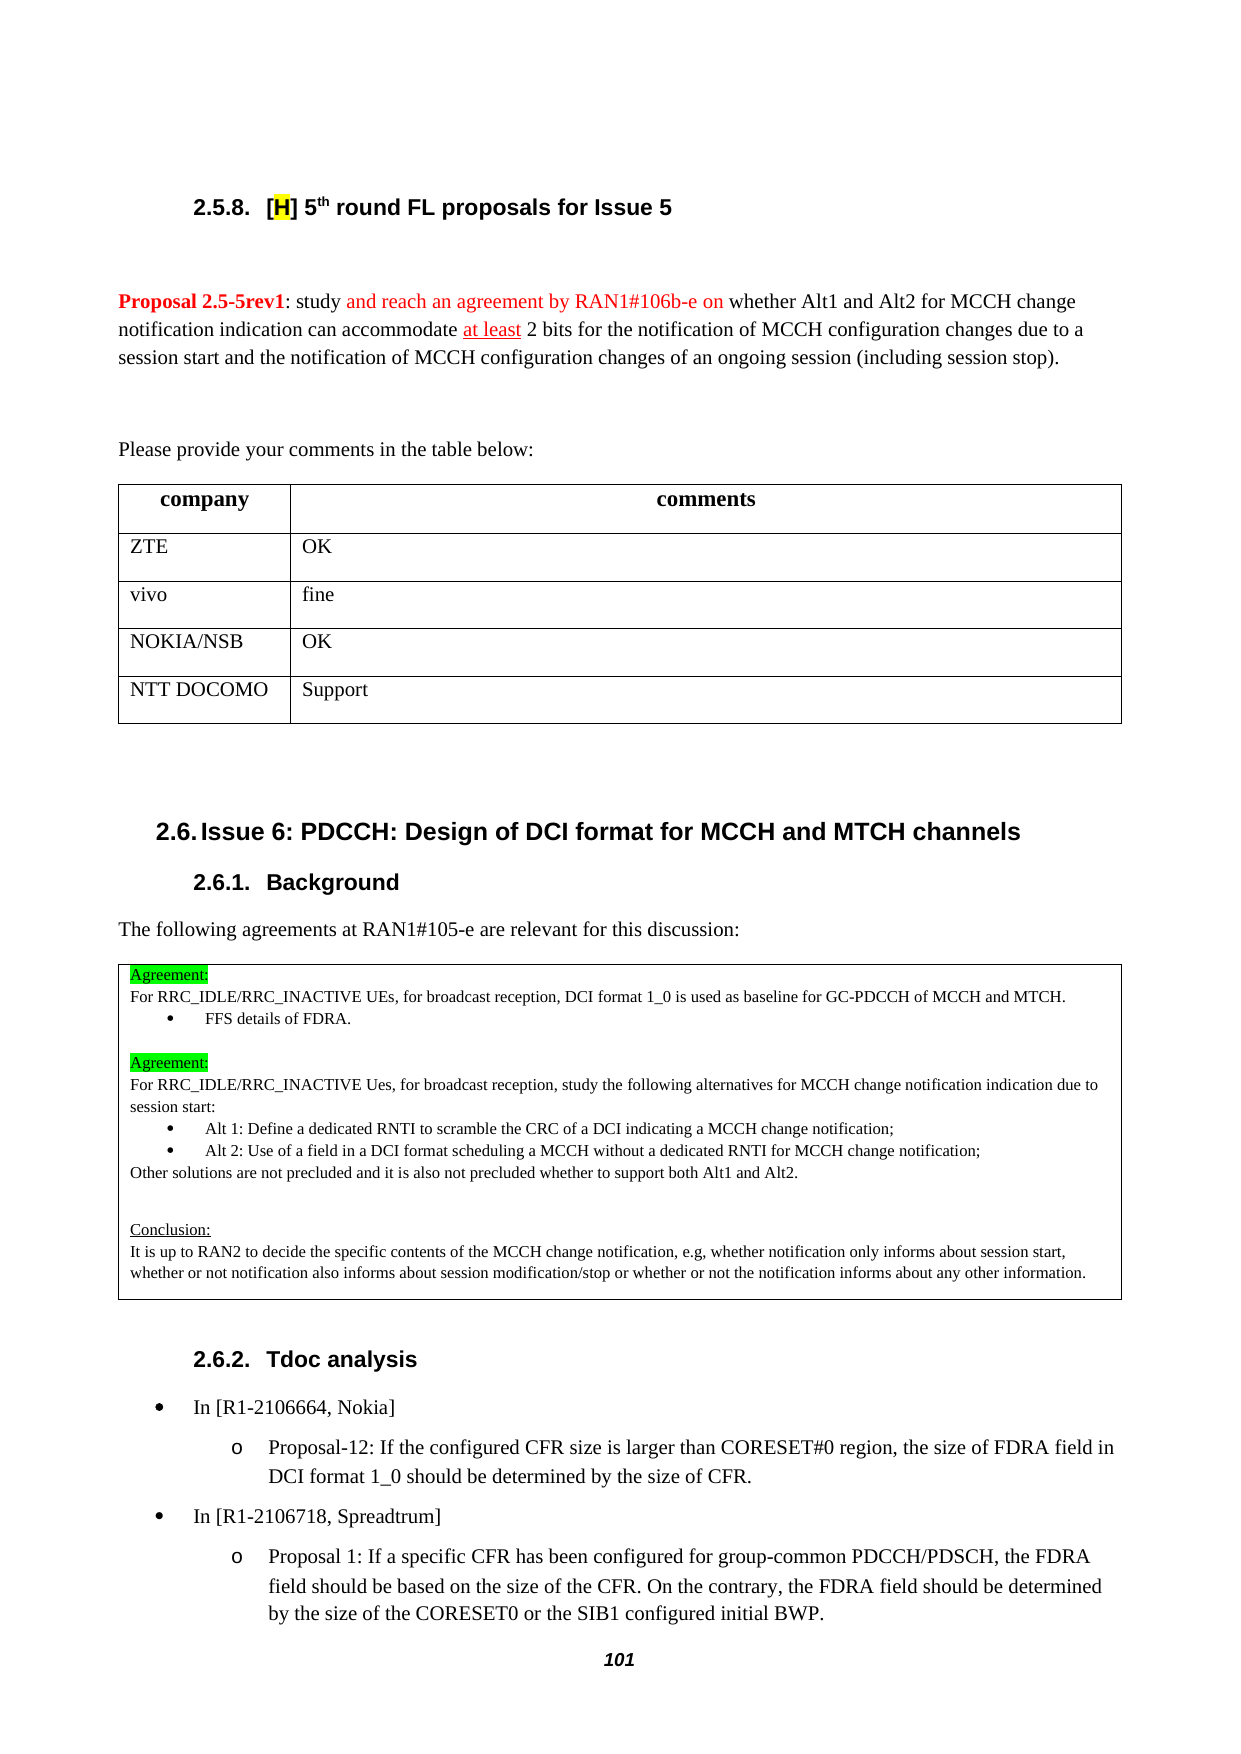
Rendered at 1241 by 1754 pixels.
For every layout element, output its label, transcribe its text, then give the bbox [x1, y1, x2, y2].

subtitle Tdoc analysis [193, 1346, 1122, 1372]
list In [R1-2106664, Nokia] [156, 1395, 1122, 1419]
table_cell fine [291, 582, 1121, 628]
table_cell NOKIA/NSB [119, 629, 290, 676]
table_header Agreement: For RRC_IDLE/RRC_INACTIVE UEs, for broadcast reception, DCI format 1_0 is used as baseline for GC-PDCCH of MCCH and MTCH. FFS details of FDRA. Agreement: For RRC_IDLE/RRC_INACTIVE Ues, for broadcast reception, study the following alternatives for MCCH change notification indication due to session start: Alt 1: Define a dedicated RNTI to scramble the CRC of a DCI indicating a MCCH change notification; Alt 2: Use of a field in a DCI format scheduling a MCCH without a dedicated RNTI for MCCH change notification; Other solutions are not precluded and it is also not precluded whether to support both Alt1 and Alt2. Conclusion: It is up to RAN2 to decide the specific contents of the MCCH change notification, e.g, whether notification only informs about session start, whether or not notification also informs about session modification/stop or whether or not the notification informs about any other information. [119, 965, 1121, 1298]
text Proposal 2.5-5rev1: study and reach an agreement by RAN1#106b-e on whether Alt1 and Alt2 for MCCH change notification indication can accommodate at least 2 bits for the notification of MCCH configuration changes due to a session start and the notification of MCCH configuration changes of an ongoing session (including session stop). [118, 289, 1122, 369]
table_cell vivo [119, 582, 290, 628]
table_cell OK [291, 629, 1121, 676]
subtitle [H] 5th round FL proposals for Issue 5 [290, 194, 1122, 220]
list In [R1-2106718, Spreadtrum] [156, 1504, 1122, 1528]
table_cell ZTE [119, 534, 290, 581]
table_cell Support [291, 677, 1121, 723]
list Proposal-12: If the configured CFR size is larger than CORESET#0 region, the size of FDRA field in DCI format 1_0 should be determined by the size of CFR. [231, 1435, 1122, 1488]
subtitle Issue 6: PDCCH: Design of DCI format for MCCH and MTCH channels [156, 817, 1122, 845]
table_cell OK [291, 534, 1121, 581]
text The following agreements at RAN1#105-e are relevant for this discussion: [118, 917, 1122, 941]
list Proposal 1: If a specific CFR has been configured for group-common PDCCH/PDSCH, the FDRA field should be based on the size of the CFR. On the contrary, the FDRA field should be determined by the size of the CORESET0 or the SIB1 configured initial BWP. [231, 1544, 1122, 1625]
text Please provide your comments in the table below: [118, 437, 1122, 461]
subtitle Background [193, 868, 1122, 895]
table_cell NTT DOCOMO [119, 677, 290, 723]
table_header comments [291, 485, 1121, 533]
table_header company [119, 485, 290, 533]
